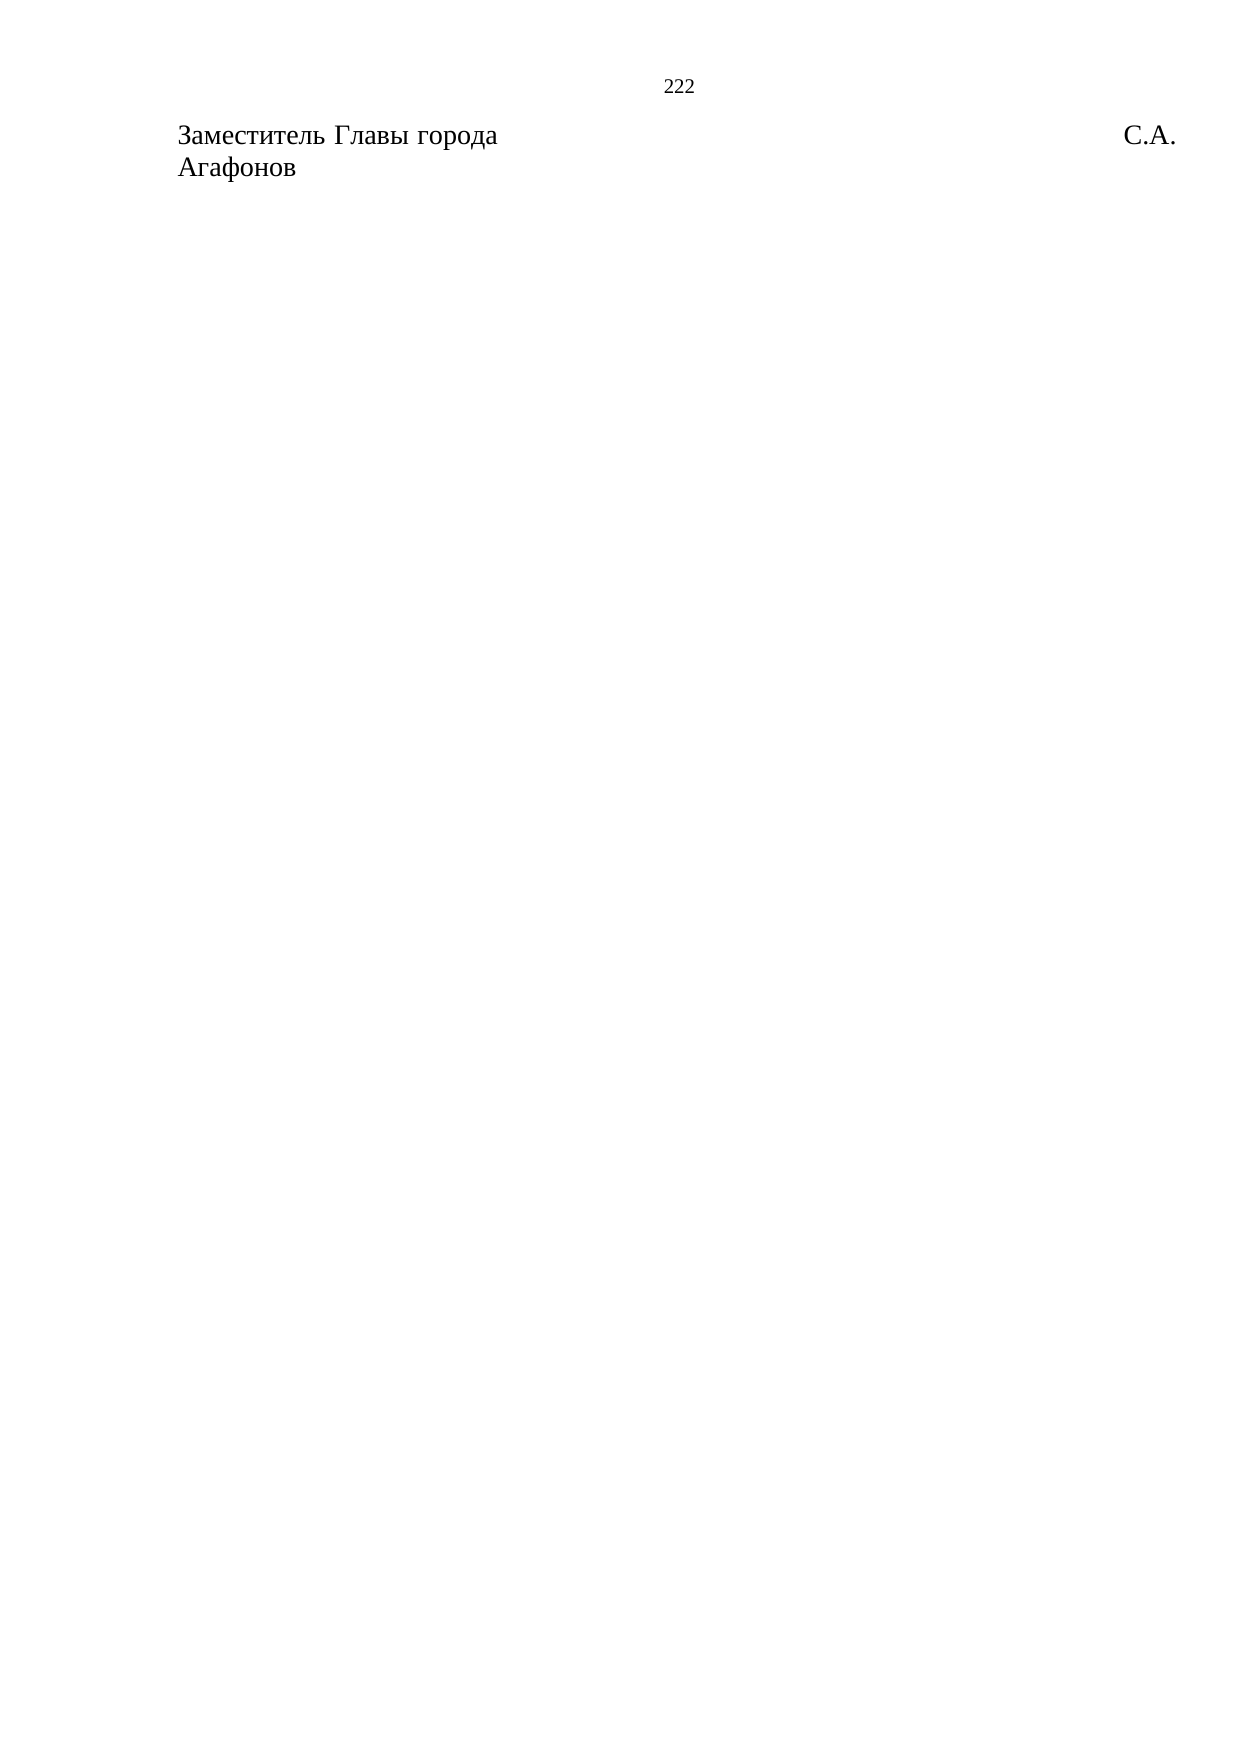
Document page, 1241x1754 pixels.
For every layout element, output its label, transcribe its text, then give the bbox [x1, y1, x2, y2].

text Заместитель Главы города С.А. Агафонов [177, 118, 1181, 183]
